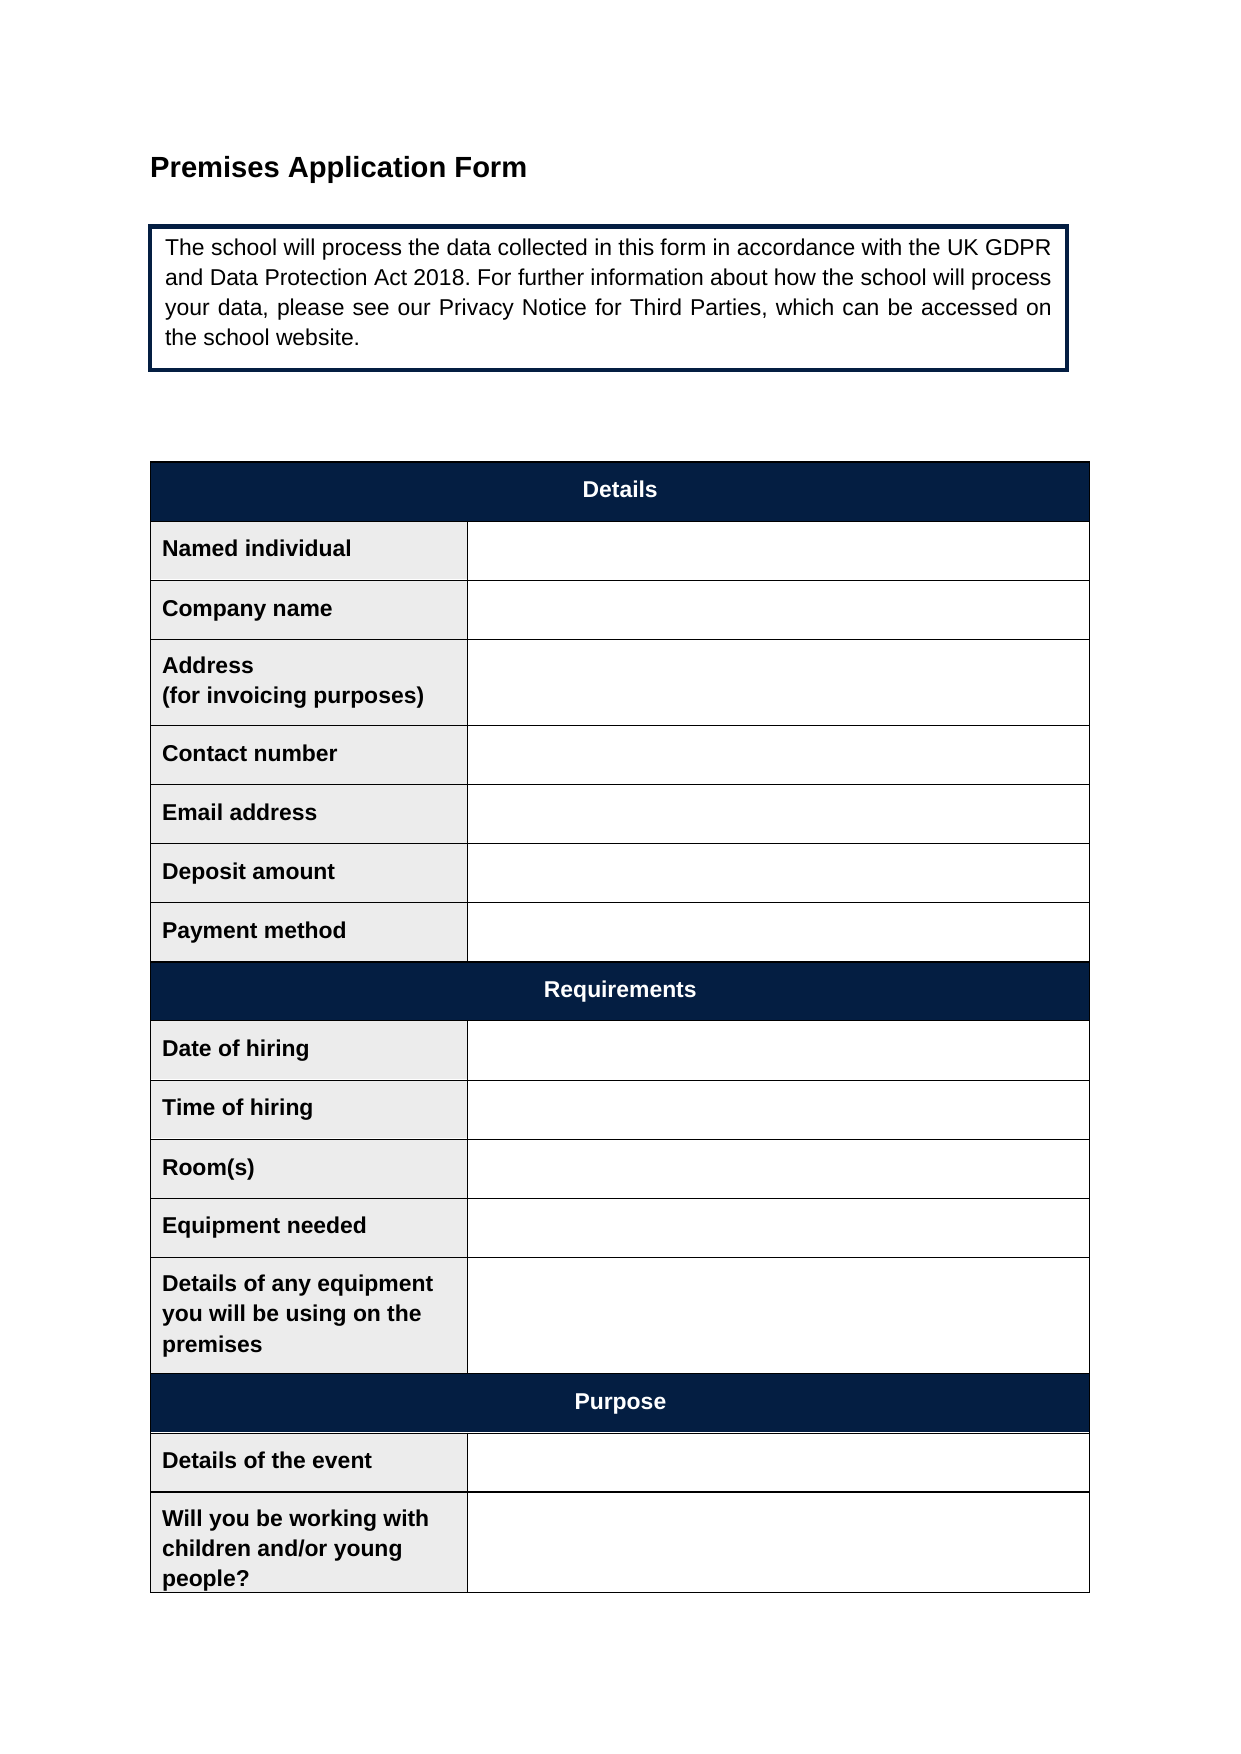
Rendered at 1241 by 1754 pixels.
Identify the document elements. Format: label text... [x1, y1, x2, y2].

table_cell Details of the event [151, 1434, 467, 1491]
table_cell [468, 1434, 1089, 1491]
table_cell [151, 1493, 467, 1592]
table_cell Deposit amount [151, 844, 467, 902]
table_cell Requirements [151, 963, 1089, 1020]
table_cell [468, 785, 1089, 843]
table_cell Details of any equipment you will be using on the premises [151, 1258, 467, 1373]
table_cell Room(s) [151, 1140, 467, 1198]
table_cell [468, 1021, 1089, 1079]
table_cell [468, 903, 1089, 961]
table_cell Equipment needed [151, 1199, 467, 1257]
table_cell Company name [151, 581, 467, 639]
table_cell Time of hiring [151, 1081, 467, 1138]
table_cell [468, 1493, 1089, 1592]
table_cell [468, 844, 1089, 902]
table_cell Date of hiring [151, 1021, 467, 1079]
table_cell Address (for invoicing purposes) [151, 640, 467, 725]
table_cell Contact number [151, 726, 467, 784]
table_cell [468, 640, 1089, 725]
table_cell Purpose [151, 1374, 1089, 1432]
table_cell [468, 1140, 1089, 1198]
table_cell [468, 1199, 1089, 1257]
table_cell [468, 522, 1089, 579]
table_cell [468, 726, 1089, 784]
table_cell [468, 1081, 1089, 1138]
table_header Details [151, 463, 1089, 521]
text Premises Application Form [150, 150, 1090, 183]
table_cell Named individual [151, 522, 467, 579]
table_cell Payment method [151, 903, 467, 961]
table_cell [468, 1258, 1089, 1373]
table_cell Email address [151, 785, 467, 843]
table_cell [468, 581, 1089, 639]
